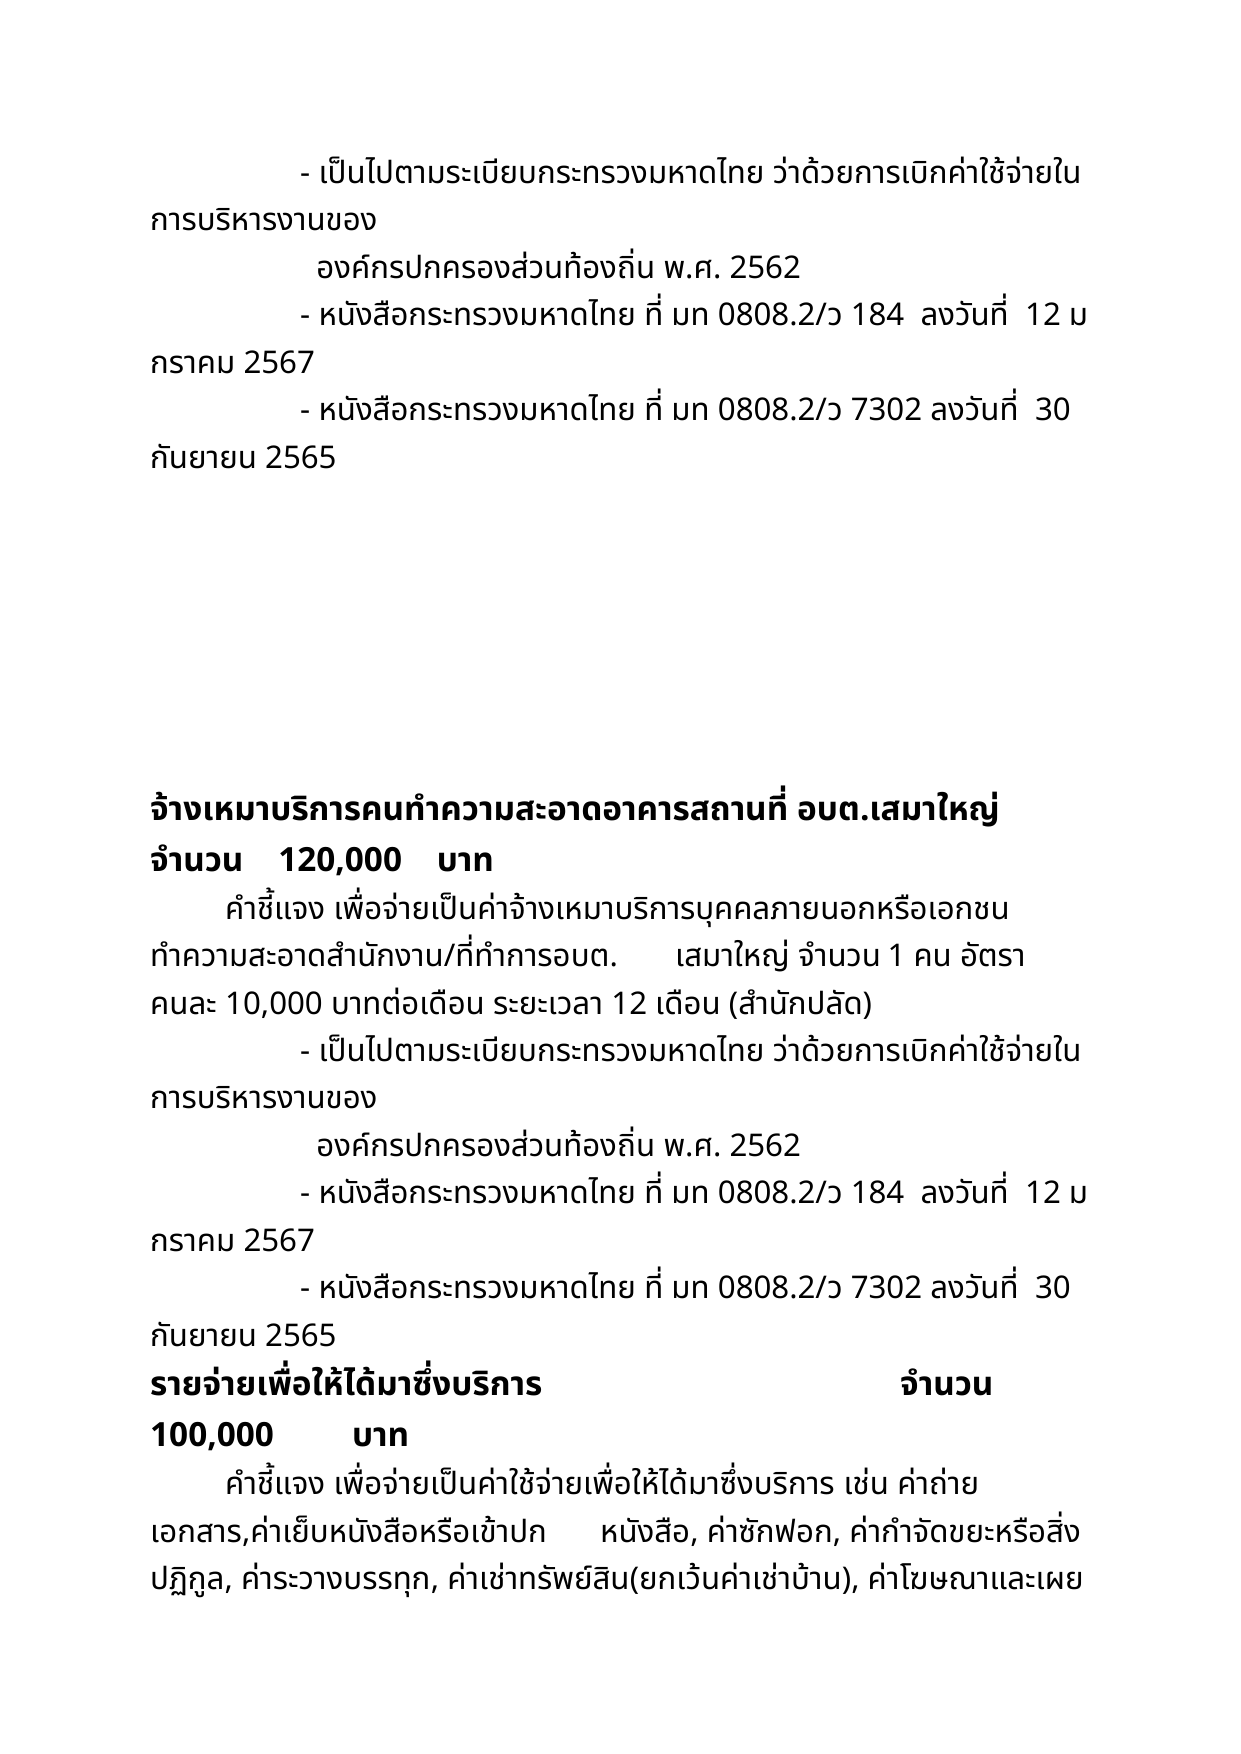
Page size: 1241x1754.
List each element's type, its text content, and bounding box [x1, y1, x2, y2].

text - หนังสือกระทรวงมหาดไทย ที่ มท 0808.2/ว 7302 ลงวันที่ 30 กันยายน 2565 [150, 387, 1090, 482]
text - เป็นไปตามระเบียบกระทรวงมหาดไทย ว่าด้วยการเบิกค่าใช้จ่ายในการบริหารงานของ [150, 1028, 1090, 1123]
text จ้างเหมาบริการคนทำความสะอาดอาคารสถานที่ อบต.เสมาใหญ่ จำนวน 120,000 บาท [150, 785, 1090, 886]
text รายจ่ายเพื่อให้ได้มาซึ่งบริการ จำนวน 100,000 บาท [150, 1360, 1090, 1461]
text - หนังสือกระทรวงมหาดไทย ที่ มท 0808.2/ว 7302 ลงวันที่ 30 กันยายน 2565 [150, 1265, 1090, 1360]
text - เป็นไปตามระเบียบกระทรวงมหาดไทย ว่าด้วยการเบิกค่าใช้จ่ายในการบริหารงานของ [150, 150, 1090, 245]
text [150, 1461, 1090, 1603]
text คำชี้แจง เพื่อจ่ายเป็นค่าจ้างเหมาบริการบุคคลภายนอกหรือเอกชนทำความสะอาดสำนักงาน/ที่ทำการอบต. เสมาใหญ่ จำนวน1 คน อัตราคนละ 10,000 บาทต่อเดือน ระยะเวลา 12 เดือน (สำนักปลัด) [150, 886, 1090, 1028]
text องค์กรปกครองส่วนท้องถิ่น พ.ศ. 2562 [150, 245, 1090, 292]
text องค์กรปกครองส่วนท้องถิ่น พ.ศ. 2562 [150, 1123, 1090, 1170]
text - หนังสือกระทรวงมหาดไทย ที่ มท 0808.2/ว 184 ลงวันที่ 12 มกราคม 2567 [150, 292, 1090, 387]
text - หนังสือกระทรวงมหาดไทย ที่ มท 0808.2/ว 184 ลงวันที่ 12 มกราคม 2567 [150, 1170, 1090, 1265]
